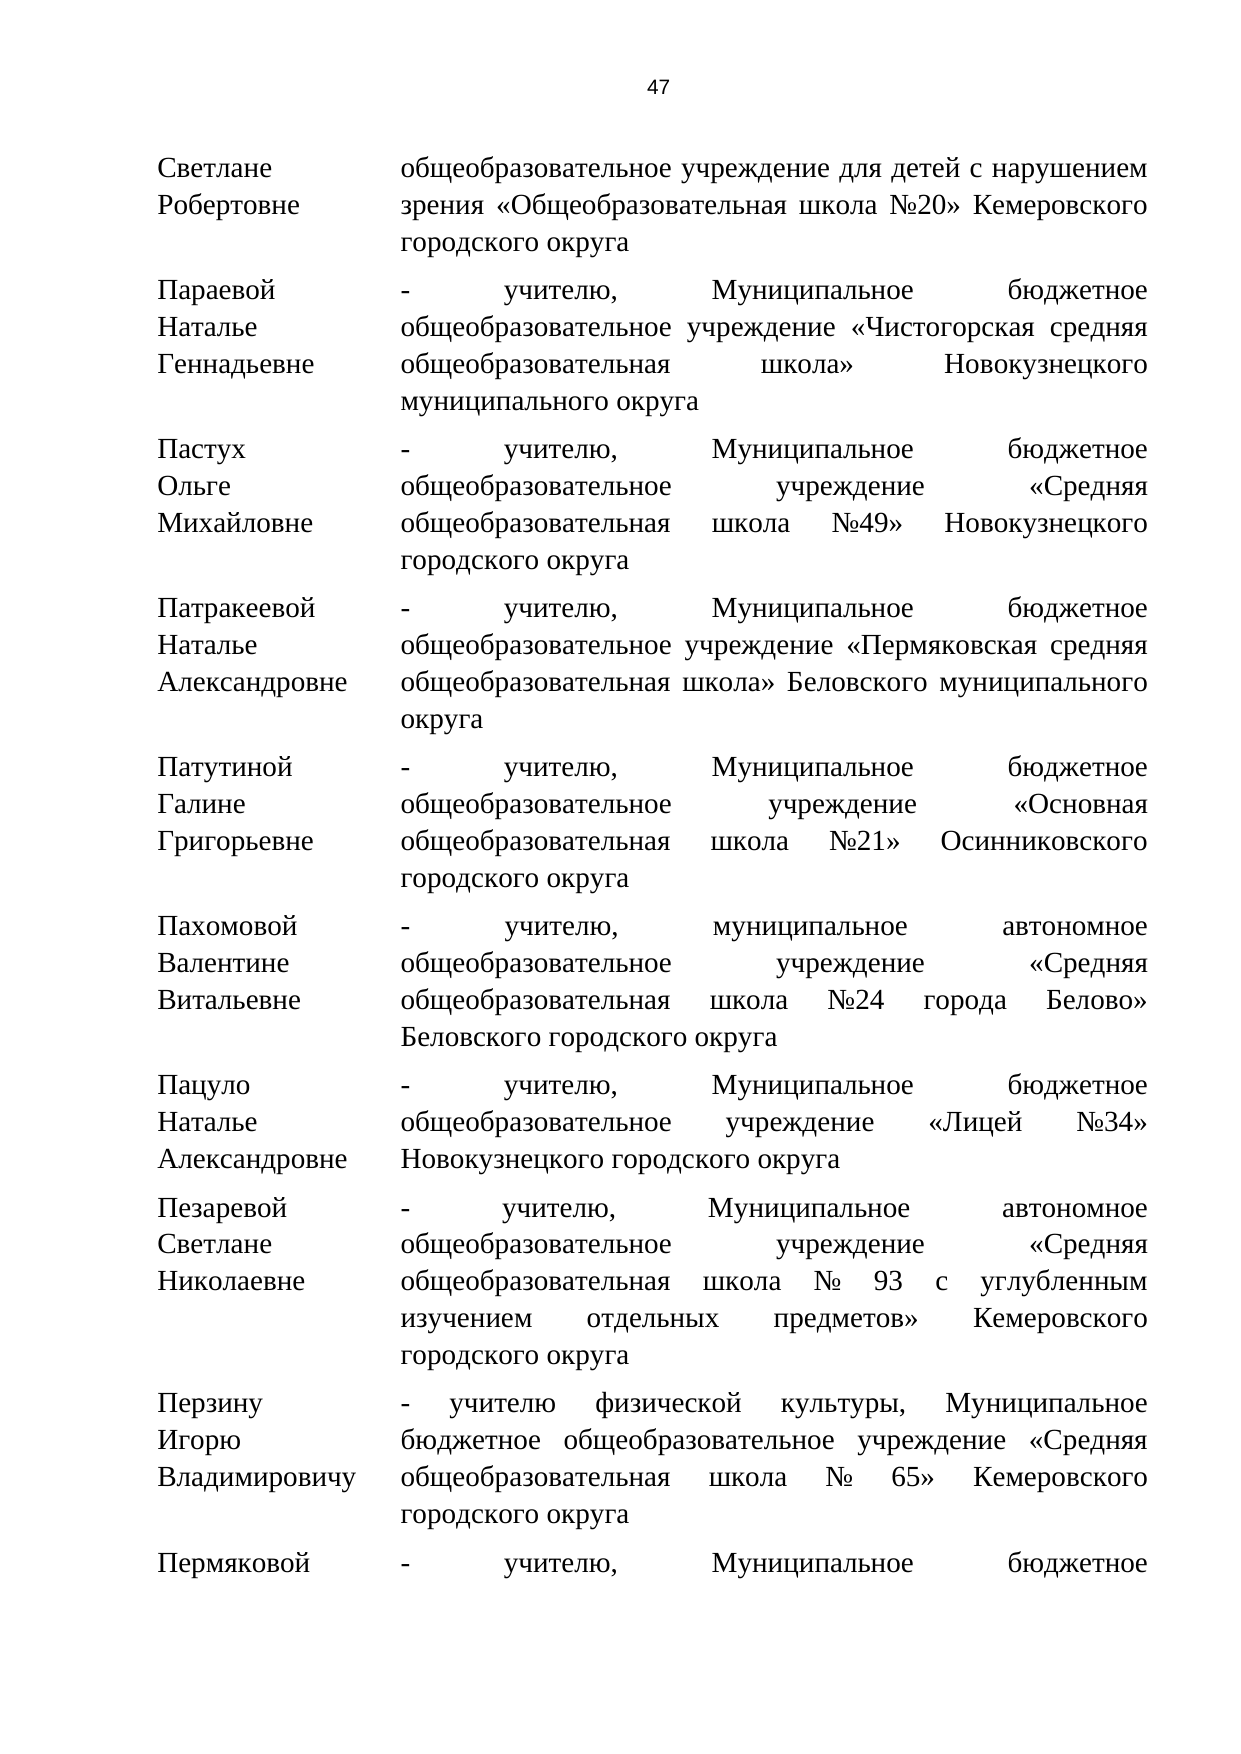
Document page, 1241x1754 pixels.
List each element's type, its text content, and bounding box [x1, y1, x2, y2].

table_cell Патутиной Галине Григорьевне [150, 749, 393, 908]
table_cell - учителю, муниципальное автономное общеобразовательное учреждение «Средняя общеобразовательная школа №24 города Белово» Беловского городского округа [393, 909, 1155, 1067]
table_cell - учителю, Муниципальное бюджетное общеобразовательное учреждение «Средняя общеобразовательная школа №49» Новокузнецкого городского округа [393, 431, 1155, 590]
table_cell Пахомовой Валентине Витальевне [150, 909, 393, 1067]
table_cell Пастух Ольге Михайловне [150, 431, 393, 590]
table_cell Перзину Игорю Владимировичу [150, 1386, 393, 1545]
table_cell - учителю физической культуры, Муниципальное бюджетное общеобразовательное учреждение «Средняя общеобразовательная школа № 65» Кемеровского городского округа [393, 1386, 1155, 1545]
table_cell Патракеевой Наталье Александровне [150, 590, 393, 749]
table_cell Параевой Наталье Геннадьевне [150, 272, 393, 431]
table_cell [150, 1545, 393, 1581]
table_cell - учителю, Муниципальное автономное общеобразовательное учреждение «Средняя общеобразовательная школа № 93 с углубленным изучением отдельных предметов» Кемеровского городского округа [393, 1190, 1155, 1386]
table_cell Пезаревой Светлане Николаевне [150, 1190, 393, 1386]
table_cell Пацуло Наталье Александровне [150, 1068, 393, 1190]
table_cell - учителю, Муниципальное бюджетное общеобразовательное учреждение «Лицей №34» Новокузнецкого городского округа [393, 1068, 1155, 1190]
table_cell - учителю, Муниципальное бюджетное общеобразовательное учреждение «Основная общеобразовательная школа №21» Осинниковского городского округа [393, 749, 1155, 908]
table_cell - учителю, Муниципальное бюджетное общеобразовательное учреждение «Пермяковская средняя общеобразовательная школа» Беловского муниципального округа [393, 590, 1155, 749]
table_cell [393, 1545, 1155, 1581]
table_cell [150, 150, 393, 272]
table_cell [393, 150, 1155, 272]
table_cell - учителю, Муниципальное бюджетное общеобразовательное учреждение «Чистогорская средняя общеобразовательная школа» Новокузнецкого муниципального округа [393, 272, 1155, 431]
